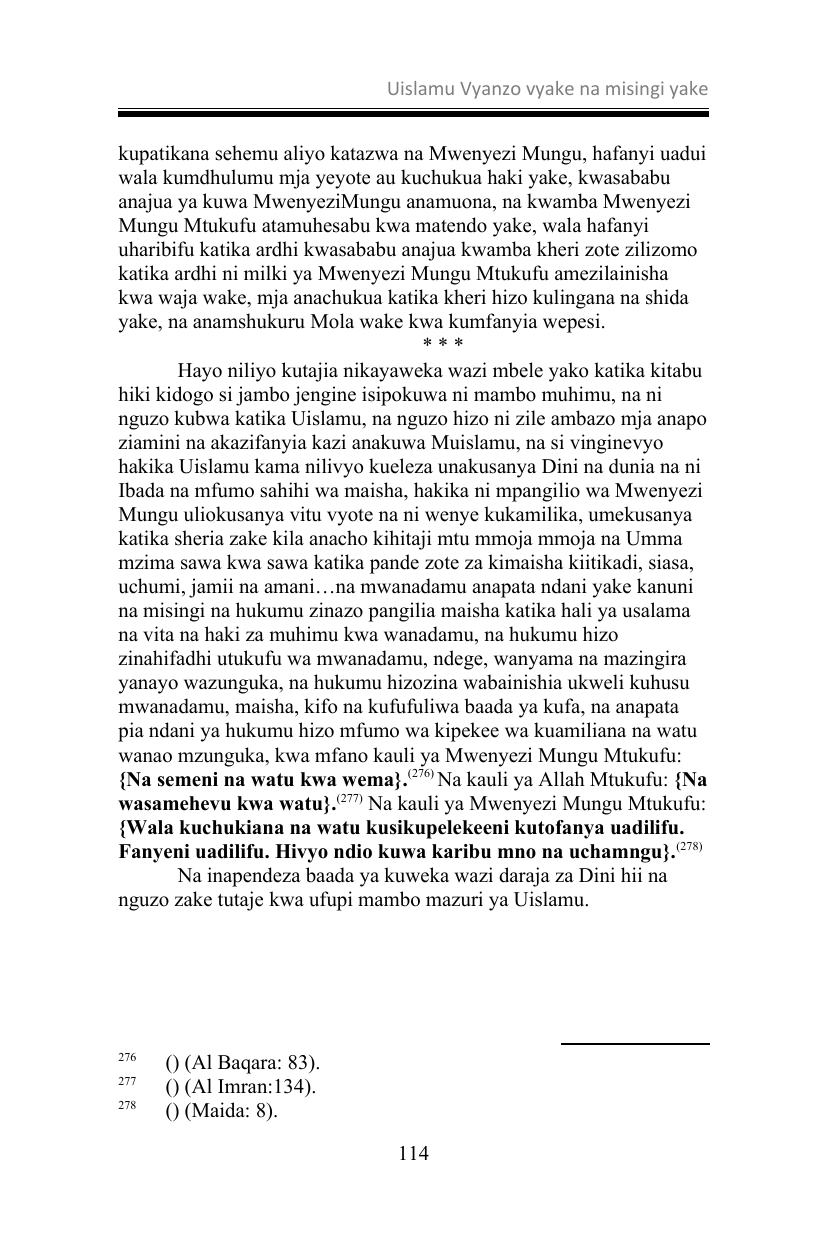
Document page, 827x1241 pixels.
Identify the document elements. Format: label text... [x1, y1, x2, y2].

text Na inapendeza baada ya kuweka wazi daraja za Dini hii na nguzo zake tutaje kwa ufupi mambo mazuri ya Uislamu. [118, 863, 709, 911]
text Hayo niliyo kutajia nikayaweka wazi mbele yako katika kitabu hiki kidogo si jambo jengine isipokuwa ni mambo muhimu, na ni nguzo kubwa katika Uislamu, na nguzo hizo ni zile ambazo mja anapo ziamini na akazifanyia kazi anakuwa Muislamu, na si vinginevyo hakika Uislamu kama nilivyo kueleza unakusanya Dini na dunia na ni Ibada na mfumo sahihi wa maisha, hakika ni mpangilio wa Mwenyezi Mungu uliokusanya vitu vyote na ni wenye kukamilika, umekusanya katika sheria zake kila anacho kihitaji mtu mmoja mmoja na Umma mzima sawa kwa sawa katika pande zote za kimaisha kiitikadi, siasa, uchumi, jamii na amani…na mwanadamu anapata ndani yake kanuni na misingi na hukumu zinazo pangilia maisha katika hali ya usalama na vita na haki za muhimu kwa wanadamu, na hukumu hizo zinahifadhi utukufu wa mwanadamu, ndege, wanyama na mazingira yanayo wazunguka, na hukumu hizozina wabainishia ukweli kuhusu mwanadamu, maisha, kifo na kufufuliwa baada ya kufa, na anapata pia ndani ya hukumu hizo mfumo wa kipekee wa kuamiliana na watu wanao mzunguka, kwa mfano kauli ya Mwenyezi Mungu Mtukufu: {Na semeni na watu kwa wema}.() Na kauli ya Allah Mtukufu: {Na wasamehevu kwa watu}.() Na kauli ya Mwenyezi Mungu Mtukufu: {Wala kuchukiana na watu kusikupelekeeni kutofanya uadilifu. Fanyeni uadilifu. Hivyo ndio kuwa karibu mno na uchamngu}.() [118, 357, 709, 863]
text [118, 141, 709, 333]
text * * * [118, 333, 709, 357]
